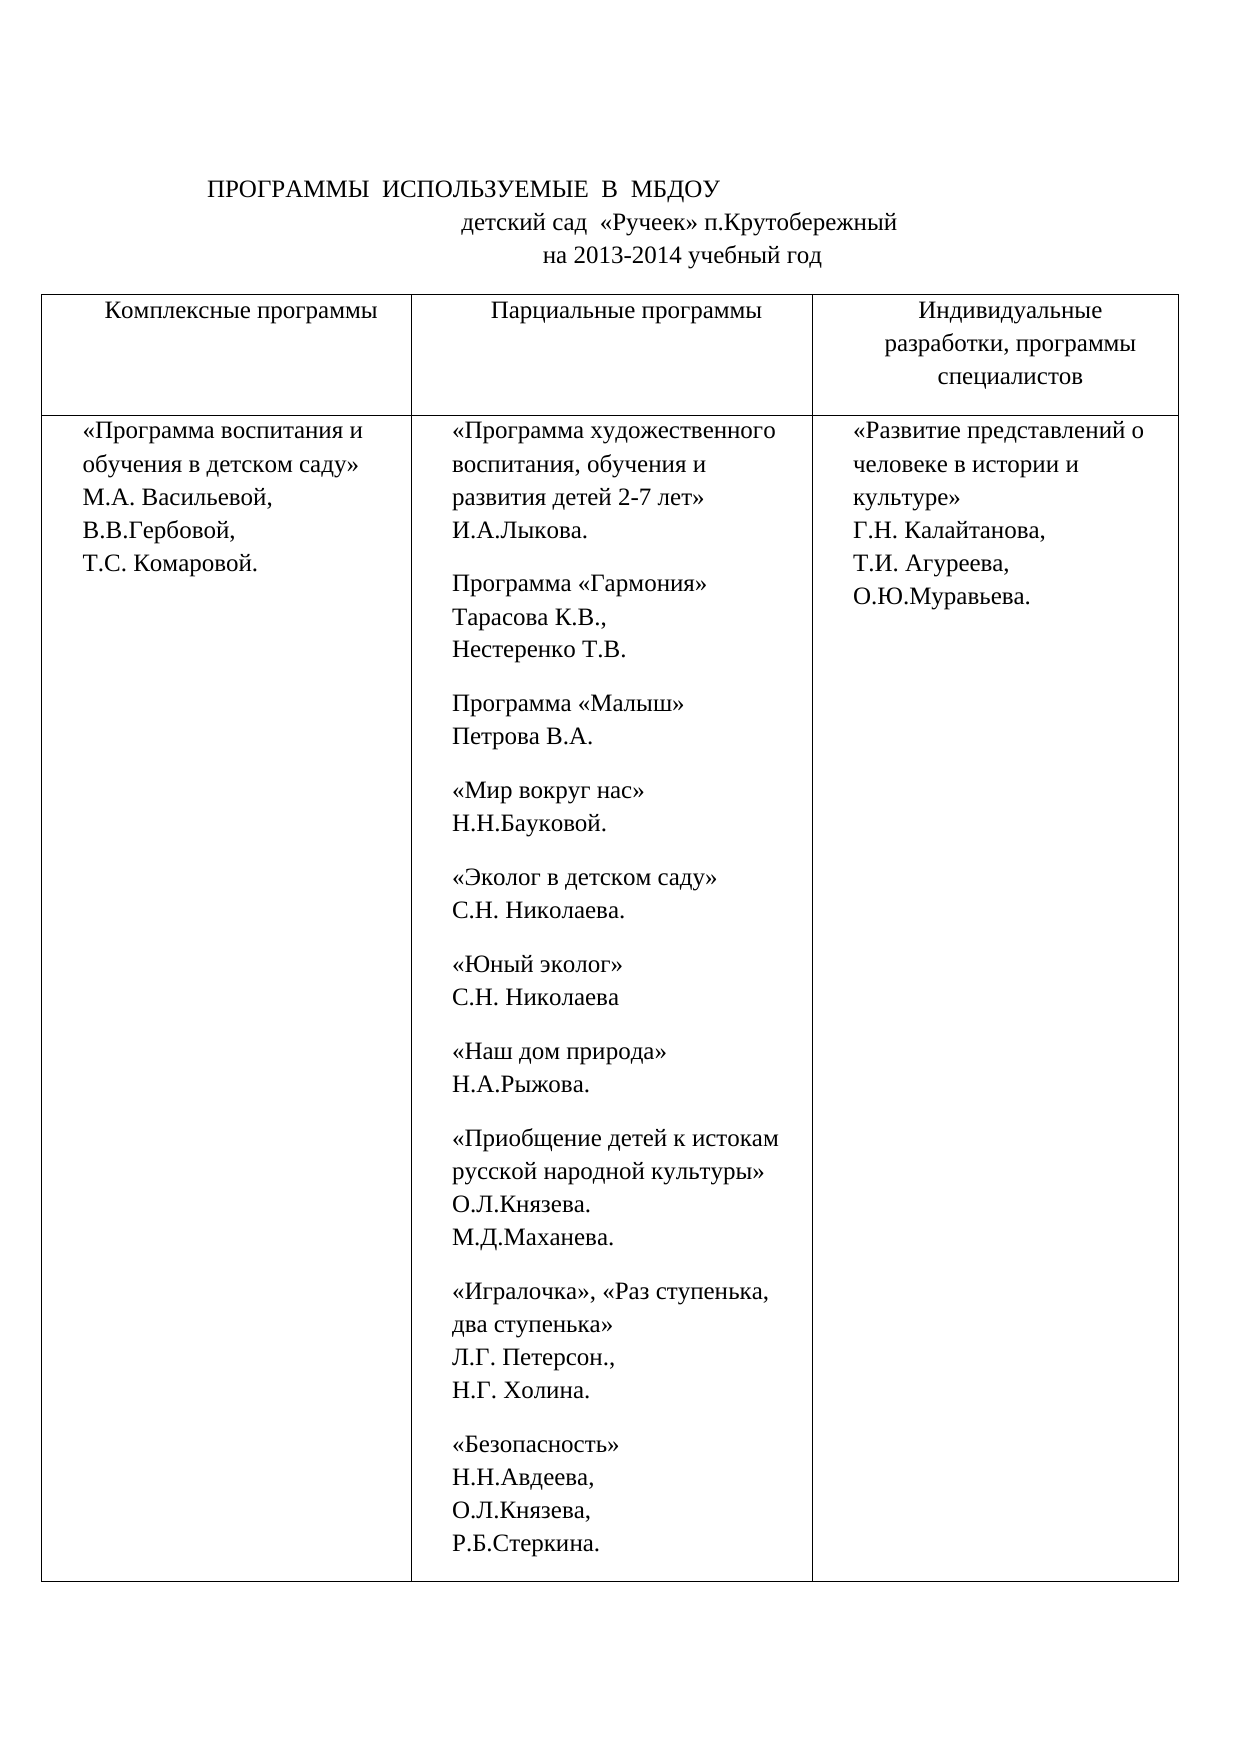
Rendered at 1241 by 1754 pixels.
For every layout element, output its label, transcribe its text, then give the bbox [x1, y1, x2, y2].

table_header Комплексные программы [42, 295, 411, 414]
table_cell «Программа воспитания и обучения в детском саду» М.А. Васильевой, В.В.Гербовой, Т.С. Комаровой. [42, 416, 411, 1581]
text ПРОГРАММЫ ИСПОЛЬЗУЕМЫЕ В МБДОУ детский сад «Ручеек» п.Крутобережный на 2013-2014 учебный год [207, 174, 1152, 269]
table_cell «Развитие представлений о человеке в истории и культуре» Г.Н. Калайтанова, Т.И. Агуреева, О.Ю.Муравьева. [813, 416, 1178, 1581]
table_cell «Программа художественного воспитания, обучения и развития детей 2-7 лет» И.А.Лыкова. Программа «Гармония» Тарасова К.В., Нестеренко Т.В. Программа «Малыш» Петрова В.А. «Мир вокруг нас» Н.Н.Бауковой. «Эколог в детском саду» С.Н. Николаева. «Юный эколог» С.Н. Николаева «Наш дом природа» Н.А.Рыжова. «Приобщение детей к истокам русской народной культуры» О.Л.Князева. М.Д.Маханева. «Игралочка», «Раз ступенька, два ступенька» Л.Г. Петерсон., Н.Г. Холина. «Безопасность» Н.Н.Авдеева, О.Л.Князева, Р.Б.Стеркина. [412, 416, 812, 1581]
table_header Парциальные программы [412, 295, 812, 414]
table_header Индивидуальные разработки, программы специалистов [813, 295, 1178, 414]
